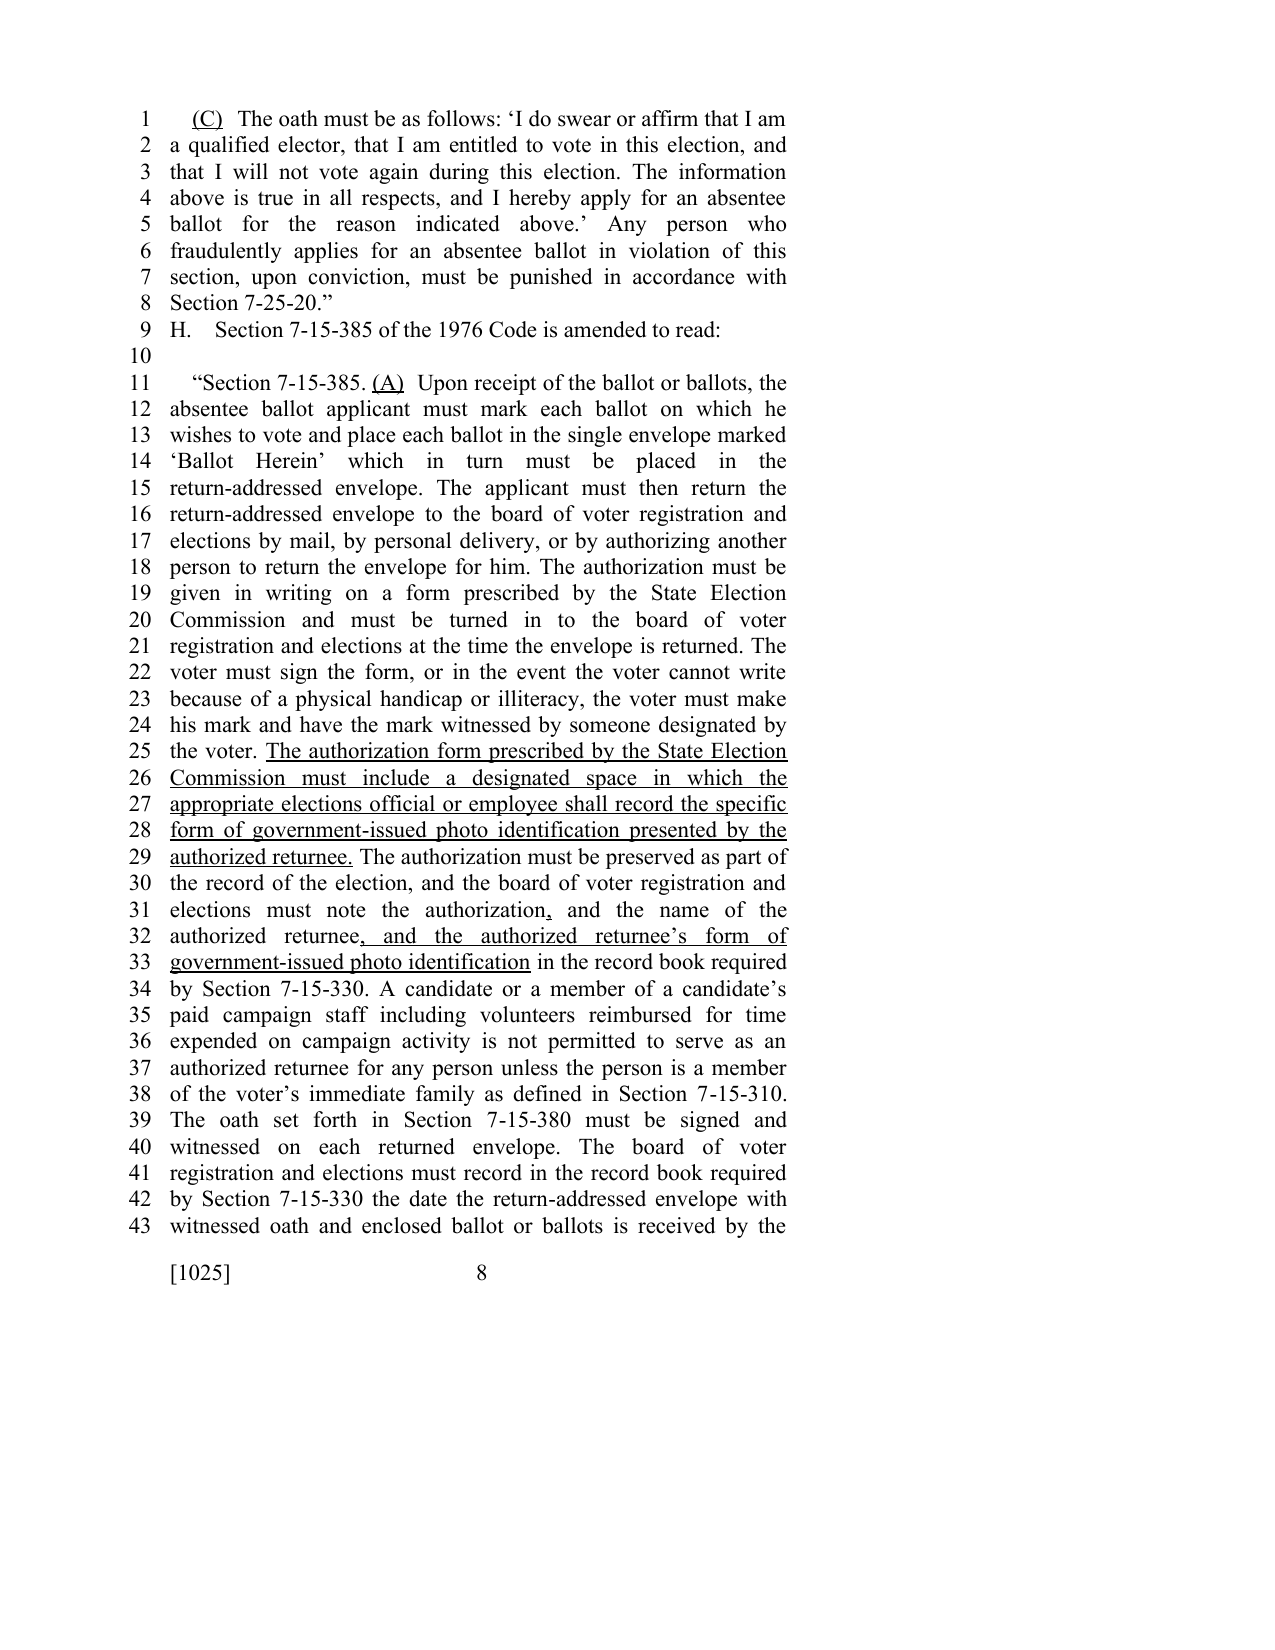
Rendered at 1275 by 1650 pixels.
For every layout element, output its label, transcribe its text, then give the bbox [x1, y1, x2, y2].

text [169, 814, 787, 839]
text (C) The oath must be as follows: ‘I do swear or affirm that I am a qualified elector, that I am entitled to vote in this election, and that I will not vote again during this election. The information above is true in all respects, and I hereby apply for an absentee ballot for the reason indicated above.’ Any person who fraudulently applies for an absentee ballot in violation of this section, upon conviction, must be punished in accordance with Section 7-25-20.” [169, 105, 787, 316]
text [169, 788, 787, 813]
text H. Section 7-15-385 of the 1976 Code is amended to read: [169, 316, 787, 342]
